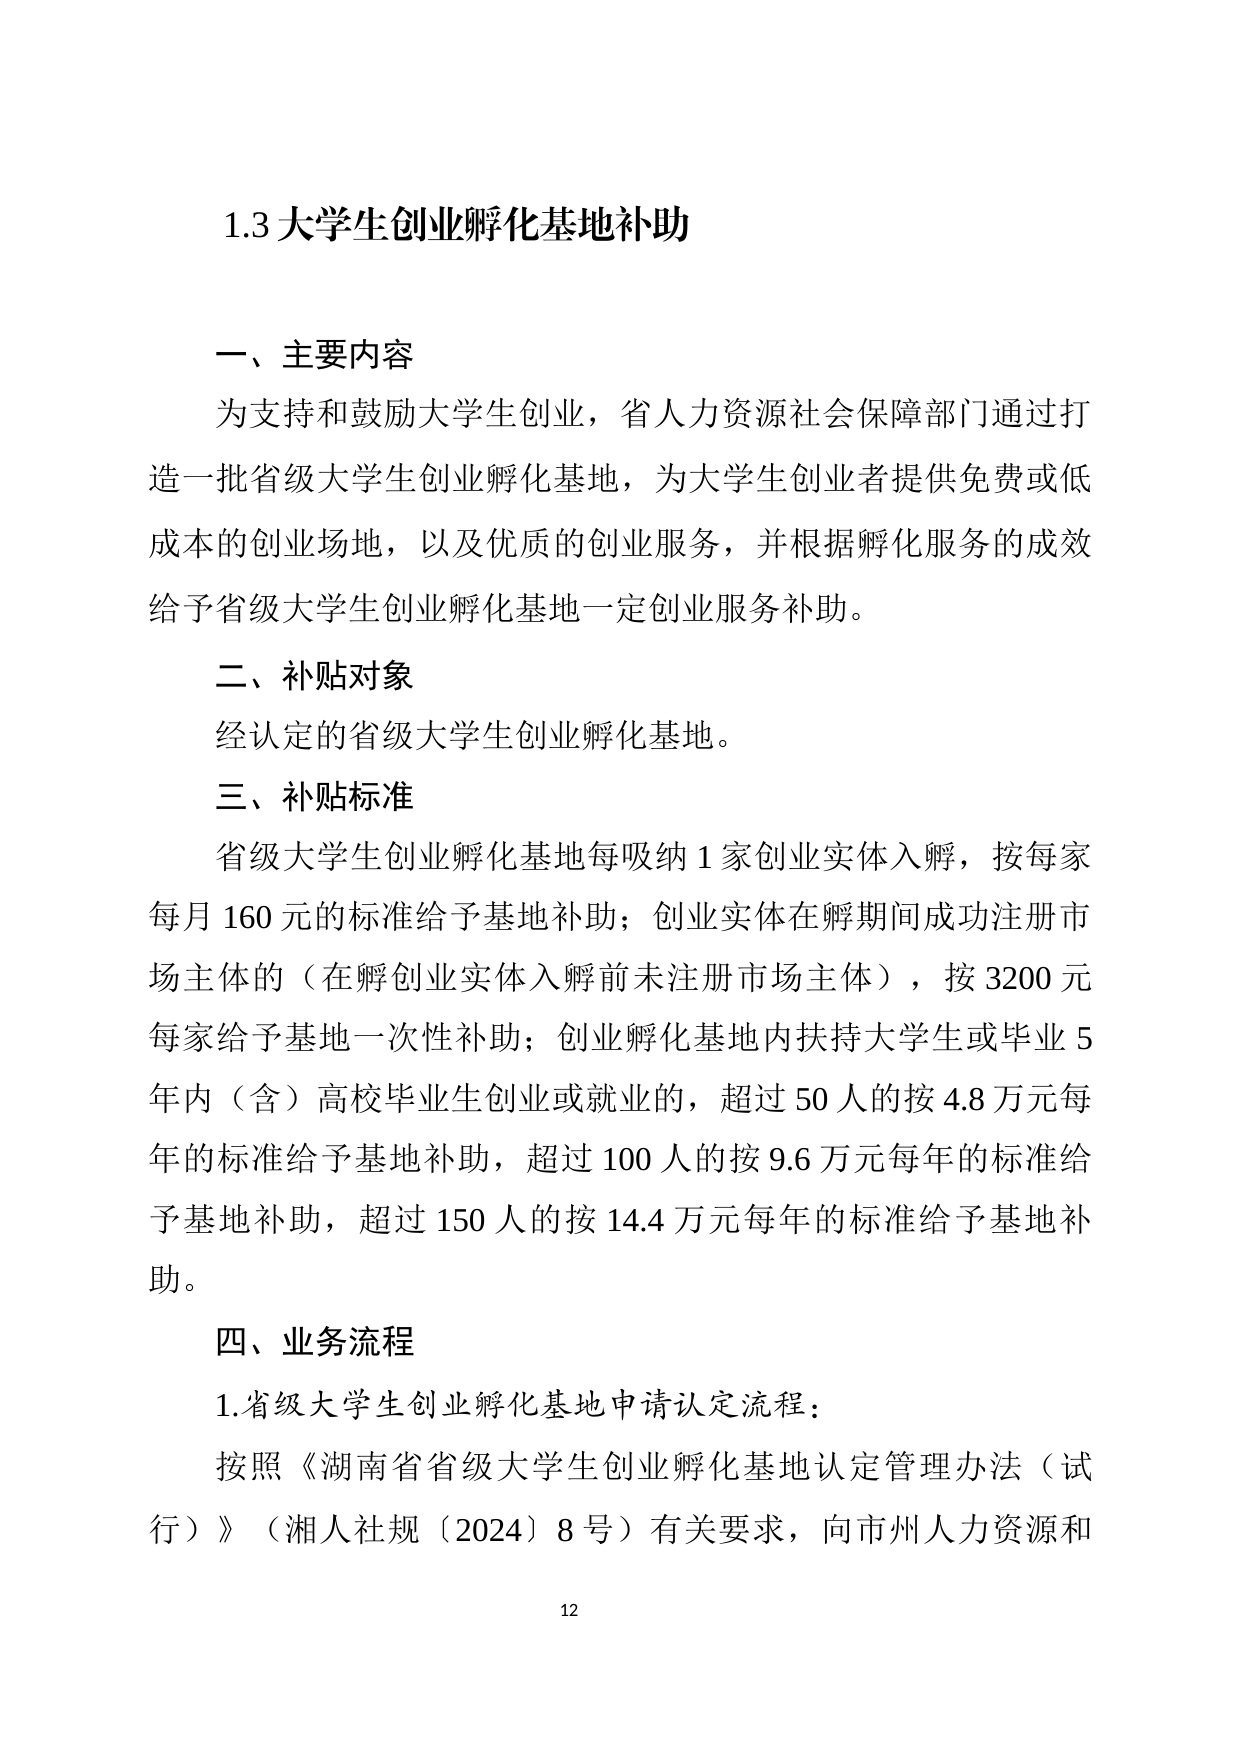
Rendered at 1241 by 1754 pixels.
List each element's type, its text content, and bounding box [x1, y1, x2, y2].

subtitle 四、业务流程 [148, 1303, 1093, 1366]
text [148, 1428, 1093, 1553]
list 二、补贴对象 [148, 639, 1093, 699]
list 为支持和鼓励大学生创业，省人力资源社会保障部门通过打造一批省级大学生创业孵化基地，为大学生创业者提供免费或低成本的创业场地，以及优质的创业服务，并根据孵化服务的成效给予省级大学生创业孵化基地一定创业服务补助。 [148, 379, 1093, 639]
text 1.3大学生创业孵化基地补助 [148, 193, 1093, 258]
list 三、补贴标准 [148, 760, 1093, 820]
list 经认定的省级大学生创业孵化基地。 [148, 699, 1093, 760]
list 省级大学生创业孵化基地每吸纳1家创业实体入孵，按每家每月160元的标准给予基地补助；创业实体在孵期间成功注册市场主体的（在孵创业实体入孵前未注册市场主体），按3200元每家给予基地一次性补助；创业孵化基地内扶持大学生或毕业5年内（含）高校毕业生创业或就业的，超过50人的按4.8万元每年的标准给予基地补助，超过100人的按9.6万元每年的标准给予基地补助，超过150人的按14.4万元每年的标准给予基地补助。 [148, 820, 1093, 1303]
list 一、主要内容 [148, 318, 1093, 379]
text 1.省级大学生创业孵化基地申请认定流程： [148, 1366, 1093, 1428]
